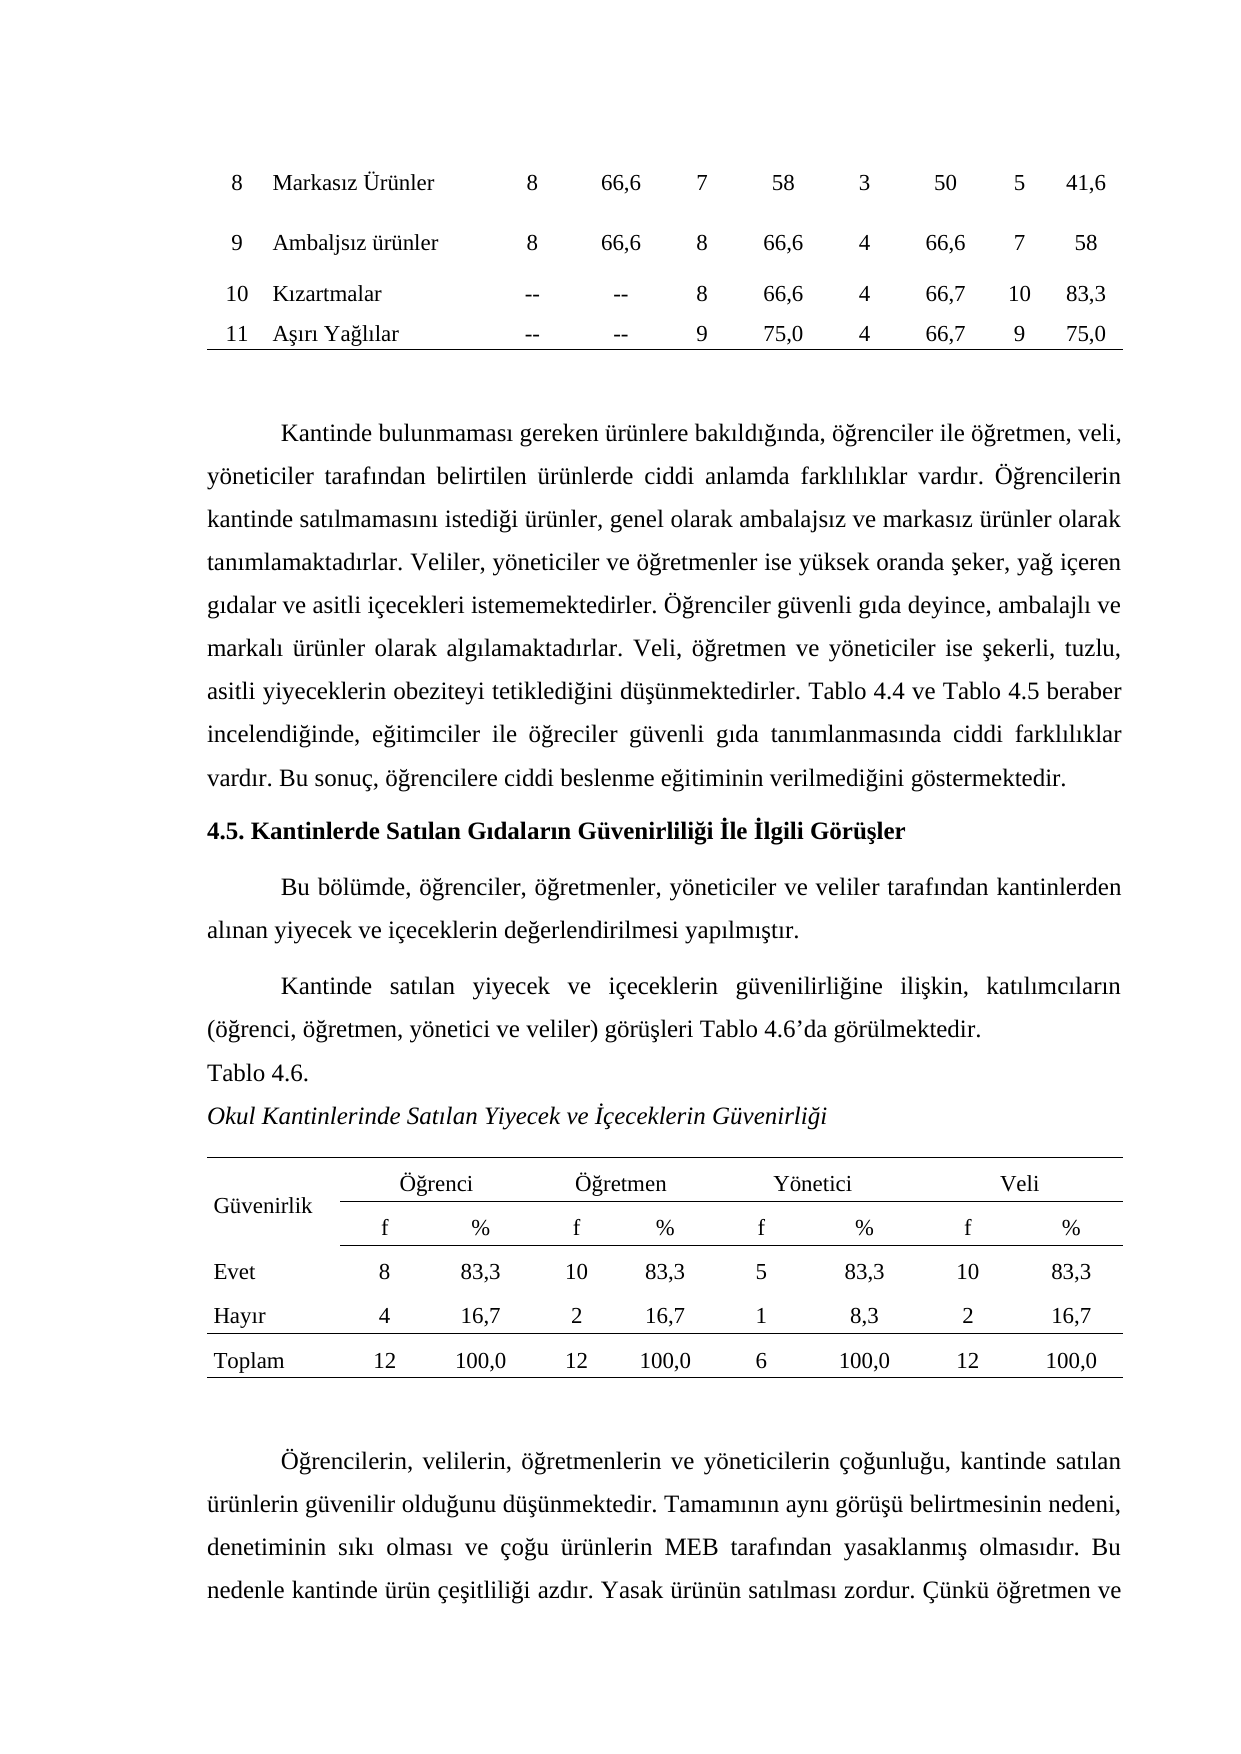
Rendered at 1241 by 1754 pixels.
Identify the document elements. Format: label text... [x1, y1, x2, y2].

table_cell 9 [665, 308, 739, 348]
table_cell 58 [739, 148, 827, 208]
table_cell 5 [990, 148, 1049, 208]
table_cell 66,6 [739, 268, 827, 308]
table_cell 8 [665, 208, 739, 267]
table_cell Kızartmalar [266, 268, 488, 308]
table_cell 2 [532, 1289, 621, 1333]
table_cell 12 [916, 1334, 1019, 1377]
table_cell f [532, 1202, 621, 1245]
table_cell 3 [827, 148, 901, 208]
table_cell 83,3 [1049, 268, 1123, 308]
table_cell % [813, 1202, 916, 1245]
table_cell f [340, 1202, 429, 1245]
table_cell -- [576, 308, 665, 348]
table_cell Markasız Ürünler [266, 148, 488, 208]
table_cell -- [576, 268, 665, 308]
table_header Öğrenci [340, 1158, 532, 1201]
table_cell 16,7 [1019, 1289, 1123, 1333]
table_header Yönetici [709, 1158, 916, 1201]
table_cell 100,0 [621, 1334, 709, 1377]
table_cell 66,6 [739, 208, 827, 267]
table_cell 58 [1049, 208, 1123, 267]
table_header Veli [916, 1158, 1123, 1201]
table_cell 66,6 [576, 148, 665, 208]
text Kantinde bulunmaması gereken ürünlere bakıldığında, öğrenciler ile öğretmen, veli, yöneticiler tarafından belirtilen ürünlerde ciddi anlamda farklılıklar vardır. Öğrencilerin kantinde satılmamasını istediği ürünler, genel olarak ambalajsız ve markasız ürünler olarak tanımlamaktadırlar. Veliler, yöneticiler ve öğretmenler ise yüksek oranda şeker, yağ içeren gıdalar ve asitli içecekleri istememektedirler. Öğrenciler güvenli gıda deyince, ambalajlı ve markalı ürünler olarak algılamaktadırlar. Veli, öğretmen ve yöneticiler ise şekerli, tuzlu, asitli yiyeceklerin obeziteyi tetiklediğini düşünmektedirler. Tablo 4.4 ve Tablo 4.5 beraber incelendiğinde, eğitimciler ile öğreciler güvenli gıda tanımlanmasında ciddi farklılıklar vardır. Bu sonuç, öğrencilere ciddi beslenme eğitiminin verilmediğini göstermektedir. [207, 418, 1122, 791]
table_cell 100,0 [1019, 1334, 1123, 1377]
table_cell 66,7 [901, 268, 990, 308]
table_cell 11 [207, 308, 266, 348]
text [207, 1446, 1122, 1604]
table_cell 1 [709, 1289, 813, 1333]
table_cell 100,0 [429, 1334, 532, 1377]
text Bu bölümde, öğrenciler, öğretmenler, yöneticiler ve veliler tarafından kantinlerden alınan yiyecek ve içeceklerin değerlendirilmesi yapılmıştır. [207, 872, 1122, 944]
table_cell 100,0 [813, 1334, 916, 1377]
table_cell 66,6 [901, 208, 990, 267]
table_cell 7 [665, 148, 739, 208]
table_cell Evet [207, 1245, 340, 1289]
table_cell 5 [709, 1246, 813, 1289]
table_cell 10 [990, 268, 1049, 308]
table_cell 75,0 [739, 308, 827, 348]
table_cell 8 [665, 268, 739, 308]
table_cell 83,3 [429, 1246, 532, 1289]
table_cell -- [488, 308, 576, 348]
table_cell 41,6 [1049, 148, 1123, 208]
table_cell 12 [340, 1334, 429, 1377]
table_cell 4 [827, 208, 901, 267]
table_cell Ambaljsız ürünler [266, 208, 488, 267]
table_cell 10 [207, 268, 266, 308]
table_cell 50 [901, 148, 990, 208]
table_cell 8 [207, 148, 266, 208]
table_cell % [1019, 1202, 1123, 1245]
table_cell 7 [990, 208, 1049, 267]
table_cell 10 [916, 1246, 1019, 1289]
table_cell 66,6 [576, 208, 665, 267]
table_cell 8 [488, 208, 576, 267]
text 4.5. Kantinlerde Satılan Gıdaların Güvenirliliği İle İlgili Görüşler [207, 816, 938, 845]
table_cell f [916, 1202, 1019, 1245]
table_cell Toplam [207, 1334, 340, 1377]
table_cell 9 [207, 208, 266, 267]
table_cell 75,0 [1049, 308, 1123, 348]
table_cell % [429, 1202, 532, 1245]
table_header Güvenirlik [207, 1158, 340, 1245]
text Okul Kantinlerinde Satılan Yiyecek ve İçeceklerin Güvenirliği [207, 1101, 1122, 1130]
table_cell 4 [827, 268, 901, 308]
table_cell Hayır [207, 1289, 340, 1333]
table_cell -- [488, 268, 576, 308]
table_cell 16,7 [621, 1289, 709, 1333]
table_cell 4 [340, 1289, 429, 1333]
table_cell 83,3 [621, 1246, 709, 1289]
table_cell 8 [488, 148, 576, 208]
table_cell 4 [827, 308, 901, 348]
table_cell 8,3 [813, 1289, 916, 1333]
table_cell % [621, 1202, 709, 1245]
text Tablo 4.6. [207, 1058, 1122, 1087]
table_cell 16,7 [429, 1289, 532, 1333]
table_cell 6 [709, 1334, 813, 1377]
table_header Öğretmen [532, 1158, 709, 1201]
table_cell 8 [340, 1246, 429, 1289]
table_cell 12 [532, 1334, 621, 1377]
text Kantinde satılan yiyecek ve içeceklerin güvenilirliğine ilişkin, katılımcıların (öğrenci, öğretmen, yönetici ve veliler) görüşleri Tablo 4.6’da görülmektedir. [207, 971, 1122, 1043]
table_cell 9 [990, 308, 1049, 348]
table_cell 10 [532, 1246, 621, 1289]
table_cell Aşırı Yağlılar [266, 308, 488, 348]
table_cell 83,3 [1019, 1246, 1123, 1289]
table_cell 83,3 [813, 1246, 916, 1289]
table_cell 2 [916, 1289, 1019, 1333]
table_cell f [709, 1202, 813, 1245]
table_cell 66,7 [901, 308, 990, 348]
